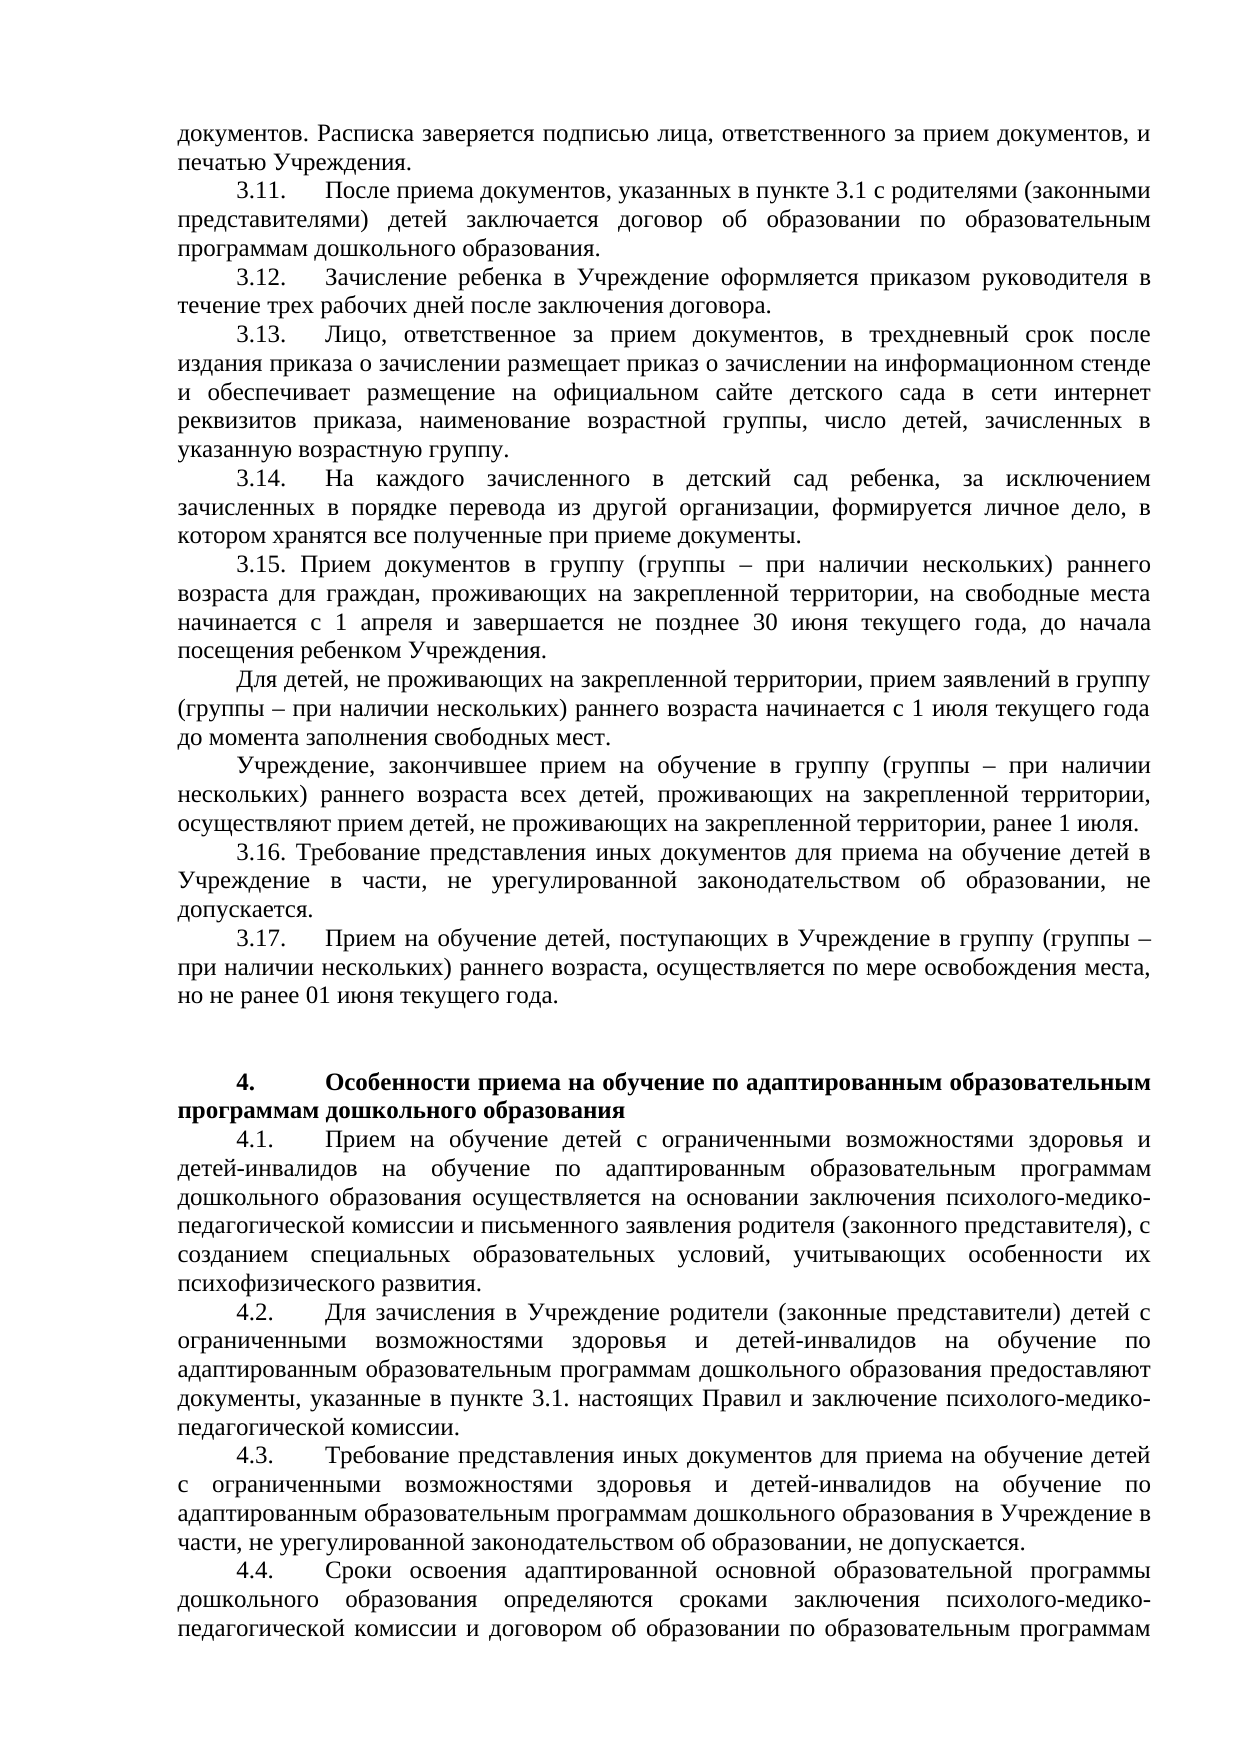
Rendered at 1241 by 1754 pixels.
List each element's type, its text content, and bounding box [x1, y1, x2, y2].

text 3.12. Зачисление ребенка в Учреждение оформляется приказом руководителя в течение трех рабочих дней после заключения договора. [177, 262, 1152, 319]
text 3.16. Требование представления иных документов для приема на обучение детей в Учреждение в части, не урегулированной законодательством об образовании, не допускается. [177, 837, 1152, 923]
text 3.13. Лицо, ответственное за прием документов, в трехдневный срок после издания приказа о зачислении размещает приказ о зачислении на информационном стенде и обеспечивает размещение на официальном сайте детского сада в сети интернет реквизитов приказа, наименование возрастной группы, число детей, зачисленных в указанную возрастную группу. [177, 319, 1152, 463]
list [177, 1556, 1152, 1642]
text 3.14. На каждого зачисленного в детский сад ребенка, за исключением зачисленных в порядке перевода из другой организации, формируется личное дело, в котором хранятся все полученные при приеме документы. [177, 463, 1152, 549]
list Для зачисления в Учреждение родители (законные представители) детей с ограниченными возможностями здоровья и детей-инвалидов на обучение по адаптированным образовательным программам дошкольного образования предоставляют документы, указанные в пункте 3.1. настоящих Правил и заключение психолого-медико-педагогической комиссии. [177, 1297, 1152, 1441]
text 3.15. Прием документов в группу (группы – при наличии нескольких) раннего возраста для граждан, проживающих на закрепленной территории, на свободные места начинается с 1 апреля и завершается не позднее 30 июня текущего года, до начала посещения ребенком Учреждения. [177, 549, 1152, 664]
list Прием на обучение детей с ограниченными возможностями здоровья и детей-инвалидов на обучение по адаптированным образовательным программам дошкольного образования осуществляется на основании заключения психолого-медико-педагогической комиссии и письменного заявления родителя (законного представителя), с созданием специальных образовательных условий, учитывающих особенности их психофизического развития. [177, 1124, 1152, 1297]
text Учреждение, закончившее прием на обучение в группу (группы – при наличии нескольких) раннего возраста всех детей, проживающих на закрепленной территории, осуществляют прием детей, не проживающих на закрепленной территории, ранее 1 июля. [177, 751, 1152, 837]
list Требование представления иных документов для приема на обучение детей с ограниченными возможностями здоровья и детей-инвалидов на обучение по адаптированным образовательным программам дошкольного образования в Учреждение в части, не урегулированной законодательством об образовании, не допускается. [177, 1441, 1152, 1556]
text 3.17. Прием на обучение детей, поступающих в Учреждение в группу (группы – при наличии нескольких) раннего возраста, осуществляется по мере освобождения места, но не ранее 01 июня текущего года. [177, 923, 1152, 1009]
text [177, 118, 1152, 176]
text 3.11. После приема документов, указанных в пункте 3.1 с родителями (законными представителями) детей заключается договор об образовании по образовательным программам дошкольного образования. [177, 176, 1152, 262]
text Для детей, не проживающих на закрепленной территории, прием заявлений в группу (группы – при наличии нескольких) раннего возраста начинается с 1 июля текущего года до момента заполнения свободных мест. [177, 664, 1152, 751]
list Особенности приема на обучение по адаптированным образовательным программам дошкольного образования [177, 1067, 1152, 1124]
